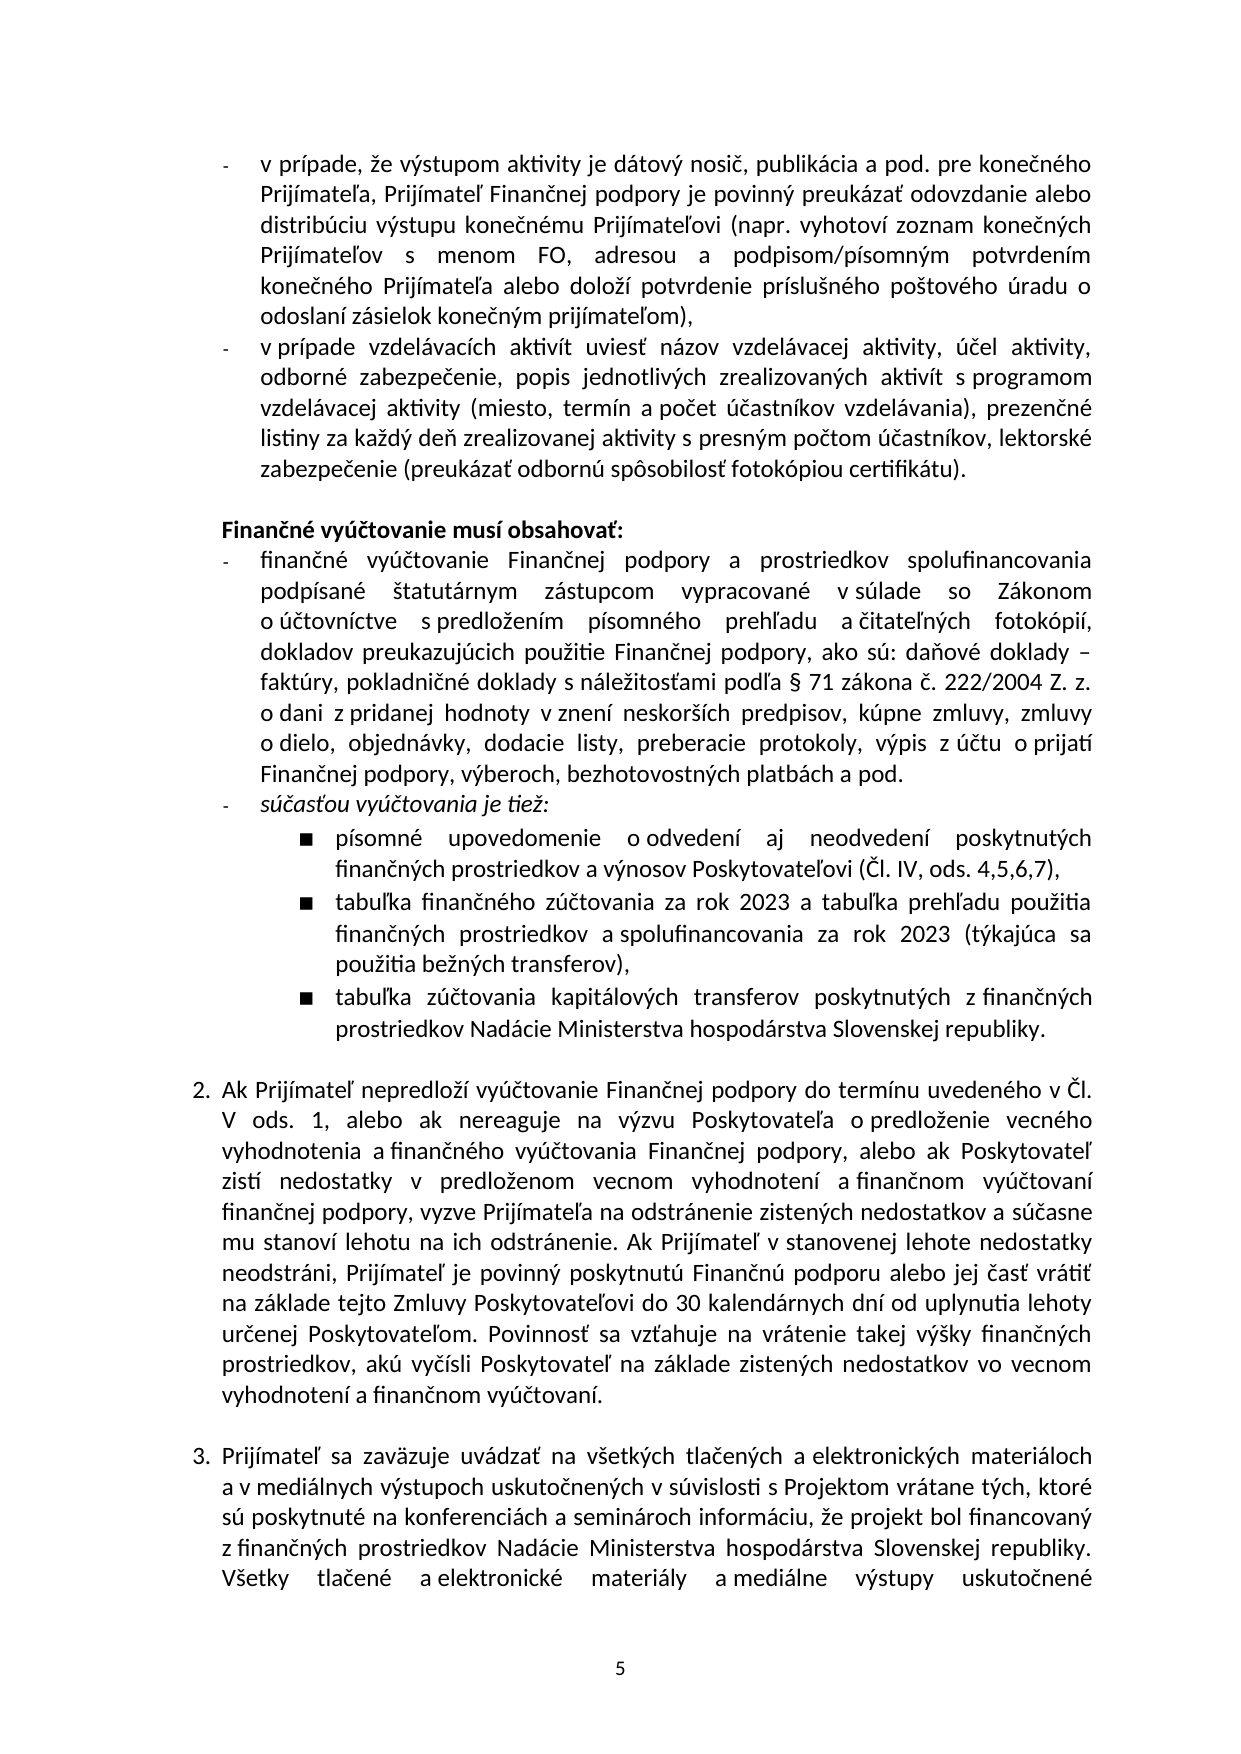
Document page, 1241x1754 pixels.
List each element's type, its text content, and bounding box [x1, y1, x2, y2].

list finančné vyúčtovanie Finančnej podpory a prostriedkov spolufinancovania podpísané štatutárnym zástupcom vypracované v súlade so Zákonom o účtovníctve s predložením písomného prehľadu a čitateľných fotokópií, dokladov preukazujúcich použitie Finančnej podpory, ako sú: daňové doklady – faktúry, pokladničné doklady s náležitosťami podľa § 71 zákona č. 222/2004 Z. z. o dani z pridanej hodnoty v znení neskorších predpisov, kúpne zmluvy, zmluvy o dielo, objednávky, dodacie listy, preberacie protokoly, výpis z účtu o prijatí Finančnej podpory, výberoch, bezhotovostných platbách a pod. [223, 544, 1092, 789]
list súčasťou vyúčtovania je tiež: [223, 789, 1092, 819]
list Ak Prijímateľ nepredloží vyúčtovanie Finančnej podpory do termínu uvedeného v Čl. V ods. 1, alebo ak nereaguje na výzvu Poskytovateľa o predloženie vecného vyhodnotenia a finančného vyúčtovania Finančnej podpory, alebo ak Poskytovateľ zistí nedostatky v predloženom vecnom vyhodnotení a finančnom vyúčtovaní finančnej podpory, vyzve Prijímateľa na odstránenie zistených nedostatkov a súčasne mu stanoví lehotu na ich odstránenie. Ak Prijímateľ v stanovenej lehote nedostatky neodstráni, Prijímateľ je povinný poskytnutú Finančnú podporu alebo jej časť vrátiť na základe tejto Zmluvy Poskytovateľovi do 30 kalendárnych dní od uplynutia lehoty určenej Poskytovateľom. Povinnosť sa vzťahuje na vrátenie takej výšky finančných prostriedkov, akú vyčísli Poskytovateľ na základe zistených nedostatkov vo vecnom vyhodnotení a finančnom vyúčtovaní. [192, 1074, 1092, 1410]
list tabuľka zúčtovania kapitálových transferov poskytnutých z finančných prostriedkov Nadácie Ministerstva hospodárstva Slovenskej republiky. [298, 979, 1092, 1043]
list v prípade, že výstupom aktivity je dátový nosič, publikácia a pod. pre konečného Prijímateľa, Prijímateľ Finančnej podpory je povinný preukázať odovzdanie alebo distribúciu výstupu konečnému Prijímateľovi (napr. vyhotoví zoznam konečných Prijímateľov s menom FO, adresou a podpisom/písomným potvrdením konečného Prijímateľa alebo doloží potvrdenie príslušného poštového úradu o odoslaní zásielok konečným prijímateľom), [223, 148, 1092, 331]
list v prípade vzdelávacích aktivít uviesť názov vzdelávacej aktivity, účel aktivity, odborné zabezpečenie, popis jednotlivých zrealizovaných aktivít s programom vzdelávacej aktivity (miesto, termín a počet účastníkov vzdelávania), prezenčné listiny za každý deň zrealizovanej aktivity s presným počtom účastníkov, lektorské zabezpečenie (preukázať odbornú spôsobilosť fotokópiou certifikátu). [223, 331, 1092, 483]
text Finančné vyúčtovanie musí obsahovať: [222, 514, 1092, 544]
list písomné upovedomenie o odvedení aj neodvedení poskytnutých finančných prostriedkov a výnosov Poskytovateľovi (Čl. IV, ods. 4,5,6,7), [298, 819, 1092, 884]
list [192, 1440, 1092, 1593]
list tabuľka finančného zúčtovania za rok 2023 a tabuľka prehľadu použitia finančných prostriedkov a spolufinancovania za rok 2023 (týkajúca sa použitia bežných transferov), [298, 884, 1092, 979]
